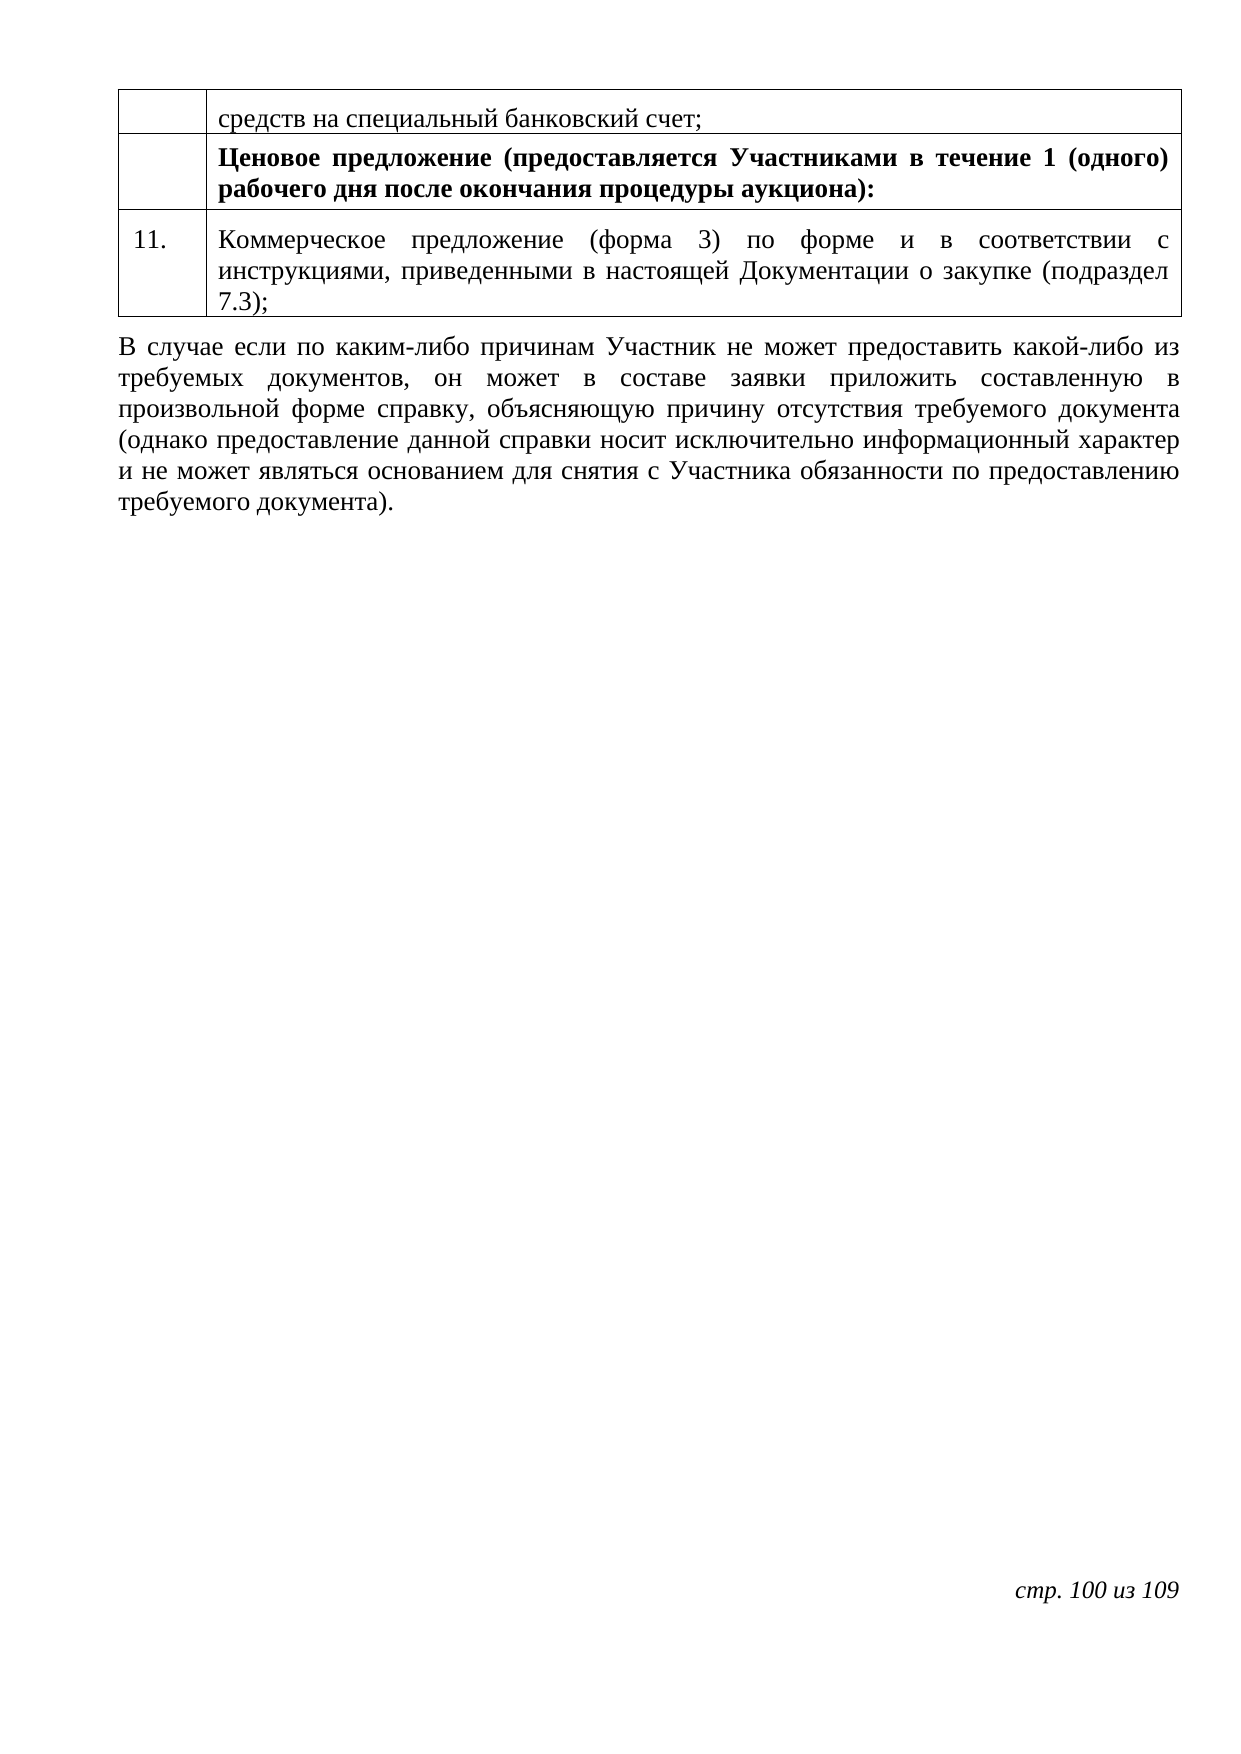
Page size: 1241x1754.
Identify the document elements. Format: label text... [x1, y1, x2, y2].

table_cell Ценовое предложение (предоставляется Участниками в течение 1 (одного) рабочего дня после окончания процедуры аукциона): [207, 134, 1181, 209]
list В случае если по каким-либо причинам Участник не может предоставить какой-либо из требуемых документов, он может в составе заявки приложить составленную в произвольной форме справку, объясняющую причину отсутствия требуемого документа (однако предоставление данной справки носит исключительно информационный характер и не может являться основанием для снятия с Участника обязанности по предоставлению требуемого документа). [118, 330, 1181, 517]
table_cell [119, 134, 206, 209]
table_cell [119, 210, 206, 316]
table_cell Коммерческое предложение (форма 3) по форме и в соответствии с инструкциями, приведенными в настоящей Документации о закупке (подраздел 7.3); [207, 210, 1181, 316]
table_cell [207, 90, 1181, 133]
table_cell [119, 90, 206, 133]
